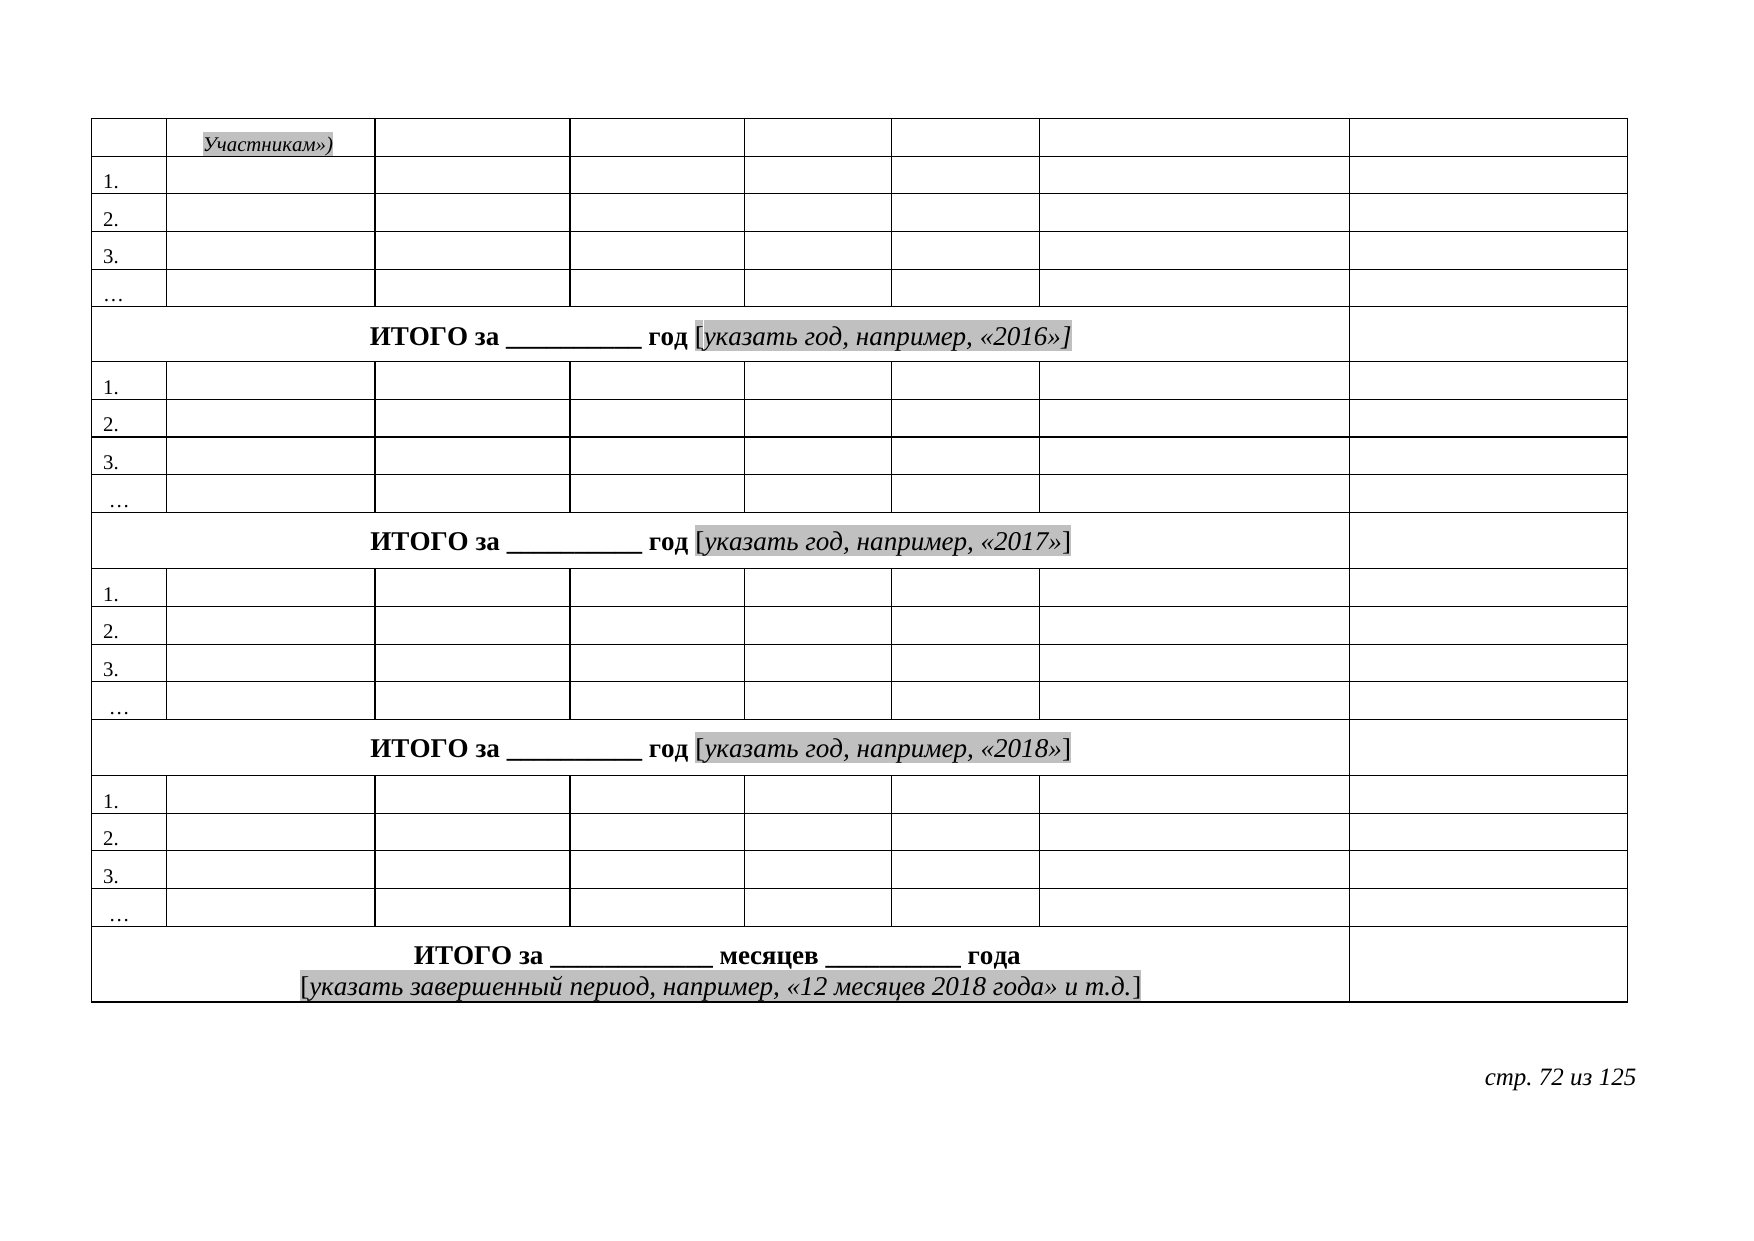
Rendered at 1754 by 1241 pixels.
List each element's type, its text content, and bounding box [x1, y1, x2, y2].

table_cell [376, 194, 569, 231]
table_cell [571, 232, 744, 268]
table_cell [892, 362, 1039, 399]
table_cell [571, 475, 744, 512]
table_cell [92, 400, 166, 436]
table_cell … [92, 475, 166, 512]
table_cell [1350, 814, 1627, 850]
table_cell [1040, 889, 1349, 926]
table_cell [92, 776, 166, 813]
table_cell [571, 157, 744, 193]
table_cell [167, 438, 374, 474]
table_cell [92, 607, 166, 643]
table_cell [167, 194, 374, 231]
table_cell … [92, 682, 166, 719]
table_cell [376, 776, 569, 813]
table_cell [92, 232, 166, 268]
table_cell [1350, 607, 1627, 643]
table_cell [892, 814, 1039, 850]
table_cell [745, 569, 891, 606]
table_cell [1350, 194, 1627, 231]
table_cell [167, 889, 374, 926]
table_cell [892, 194, 1039, 231]
table_cell [1350, 513, 1627, 568]
table_cell [892, 607, 1039, 643]
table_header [376, 119, 569, 156]
table_cell [571, 194, 744, 231]
table_cell [376, 682, 569, 719]
table_cell [167, 814, 374, 850]
table_cell [1350, 307, 1627, 361]
table_cell [745, 475, 891, 512]
table_cell [571, 270, 744, 306]
table_cell ИТОГО за __________ год [указать год, например, «2017»] [92, 513, 1349, 568]
table_cell ИТОГО за ____________ месяцев __________ года [указать завершенный период, например, «12 месяцев 2018 года» и т.д.] [92, 927, 1349, 1001]
table_cell [1350, 645, 1627, 681]
table_cell [376, 157, 569, 193]
table_cell [892, 400, 1039, 436]
table_cell [167, 362, 374, 399]
table_cell [892, 475, 1039, 512]
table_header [1350, 119, 1627, 156]
table_cell [745, 362, 891, 399]
table_cell [571, 438, 744, 474]
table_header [167, 119, 374, 156]
table_cell [571, 607, 744, 643]
table_cell [745, 157, 891, 193]
table_cell [571, 400, 744, 436]
table_cell [1040, 194, 1349, 231]
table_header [1040, 119, 1349, 156]
table_cell [1350, 682, 1627, 719]
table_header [745, 119, 891, 156]
table_cell [745, 814, 891, 850]
table_cell [167, 851, 374, 888]
table_cell [167, 682, 374, 719]
table_cell [1040, 814, 1349, 850]
table_cell [1350, 475, 1627, 512]
table_header № п/п [92, 119, 166, 156]
table_cell [1040, 438, 1349, 474]
table_cell [167, 400, 374, 436]
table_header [892, 119, 1039, 156]
table_cell [892, 157, 1039, 193]
table_cell ИТОГО за __________ год [указать год, например, «2016»] [92, 307, 1349, 361]
table_cell [1040, 607, 1349, 643]
table_cell [376, 438, 569, 474]
table_cell [745, 607, 891, 643]
table_cell [1350, 889, 1627, 926]
table_cell [571, 851, 744, 888]
table_cell [892, 889, 1039, 926]
table_cell [1350, 776, 1627, 813]
table_cell [1350, 232, 1627, 268]
table_cell [1350, 362, 1627, 399]
table_cell [1040, 851, 1349, 888]
table_cell [571, 814, 744, 850]
table_cell [1040, 569, 1349, 606]
table_cell ИТОГО за __________ год [указать год, например, «2018»] [92, 720, 1349, 775]
table_cell [571, 889, 744, 926]
table_cell [376, 607, 569, 643]
table_cell [1350, 851, 1627, 888]
table_cell [1350, 157, 1627, 193]
table_cell [92, 569, 166, 606]
table_cell [892, 270, 1039, 306]
table_cell [376, 851, 569, 888]
table_cell … [92, 270, 166, 306]
table_cell [892, 682, 1039, 719]
table_cell [745, 776, 891, 813]
table_cell [571, 776, 744, 813]
table_cell [745, 889, 891, 926]
table_cell [167, 270, 374, 306]
table_cell [376, 475, 569, 512]
table_cell [1350, 569, 1627, 606]
table_cell [1350, 438, 1627, 474]
table_cell [892, 645, 1039, 681]
table_cell [892, 851, 1039, 888]
table_cell [1040, 776, 1349, 813]
table_cell [1350, 927, 1627, 1001]
table_cell [745, 682, 891, 719]
table_cell [1040, 645, 1349, 681]
table_cell [376, 400, 569, 436]
table_cell [376, 270, 569, 306]
table_cell [745, 438, 891, 474]
table_cell [1040, 682, 1349, 719]
table_cell [92, 645, 166, 681]
table_cell [92, 814, 166, 850]
table_cell [571, 362, 744, 399]
table_cell [1040, 475, 1349, 512]
table_cell [92, 157, 166, 193]
table_cell … [92, 889, 166, 926]
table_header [571, 119, 744, 156]
table_cell [1040, 400, 1349, 436]
table_cell [1350, 270, 1627, 306]
table_cell [571, 645, 744, 681]
table_cell [167, 157, 374, 193]
table_cell [745, 232, 891, 268]
table_cell [1040, 232, 1349, 268]
table_cell [167, 607, 374, 643]
table_cell [167, 776, 374, 813]
table_cell [167, 232, 374, 268]
table_cell [1040, 270, 1349, 306]
table_cell [376, 232, 569, 268]
table_cell [376, 645, 569, 681]
table_cell [376, 569, 569, 606]
table_cell [92, 362, 166, 399]
table_cell [92, 438, 166, 474]
table_cell [745, 400, 891, 436]
table_cell [892, 438, 1039, 474]
table_cell [92, 851, 166, 888]
table_cell [892, 569, 1039, 606]
table_cell [745, 270, 891, 306]
table_cell [167, 475, 374, 512]
table_cell [92, 194, 166, 231]
table_cell [1350, 720, 1627, 775]
table_cell [376, 362, 569, 399]
table_cell [1040, 157, 1349, 193]
table_cell [892, 232, 1039, 268]
table_cell [745, 645, 891, 681]
table_cell [1040, 362, 1349, 399]
table_cell [167, 645, 374, 681]
table_cell [1350, 400, 1627, 436]
table_cell [745, 194, 891, 231]
table_cell [376, 889, 569, 926]
table_cell [571, 569, 744, 606]
table_cell [571, 682, 744, 719]
table_cell [167, 569, 374, 606]
table_cell [745, 851, 891, 888]
table_cell [376, 814, 569, 850]
table_cell [892, 776, 1039, 813]
